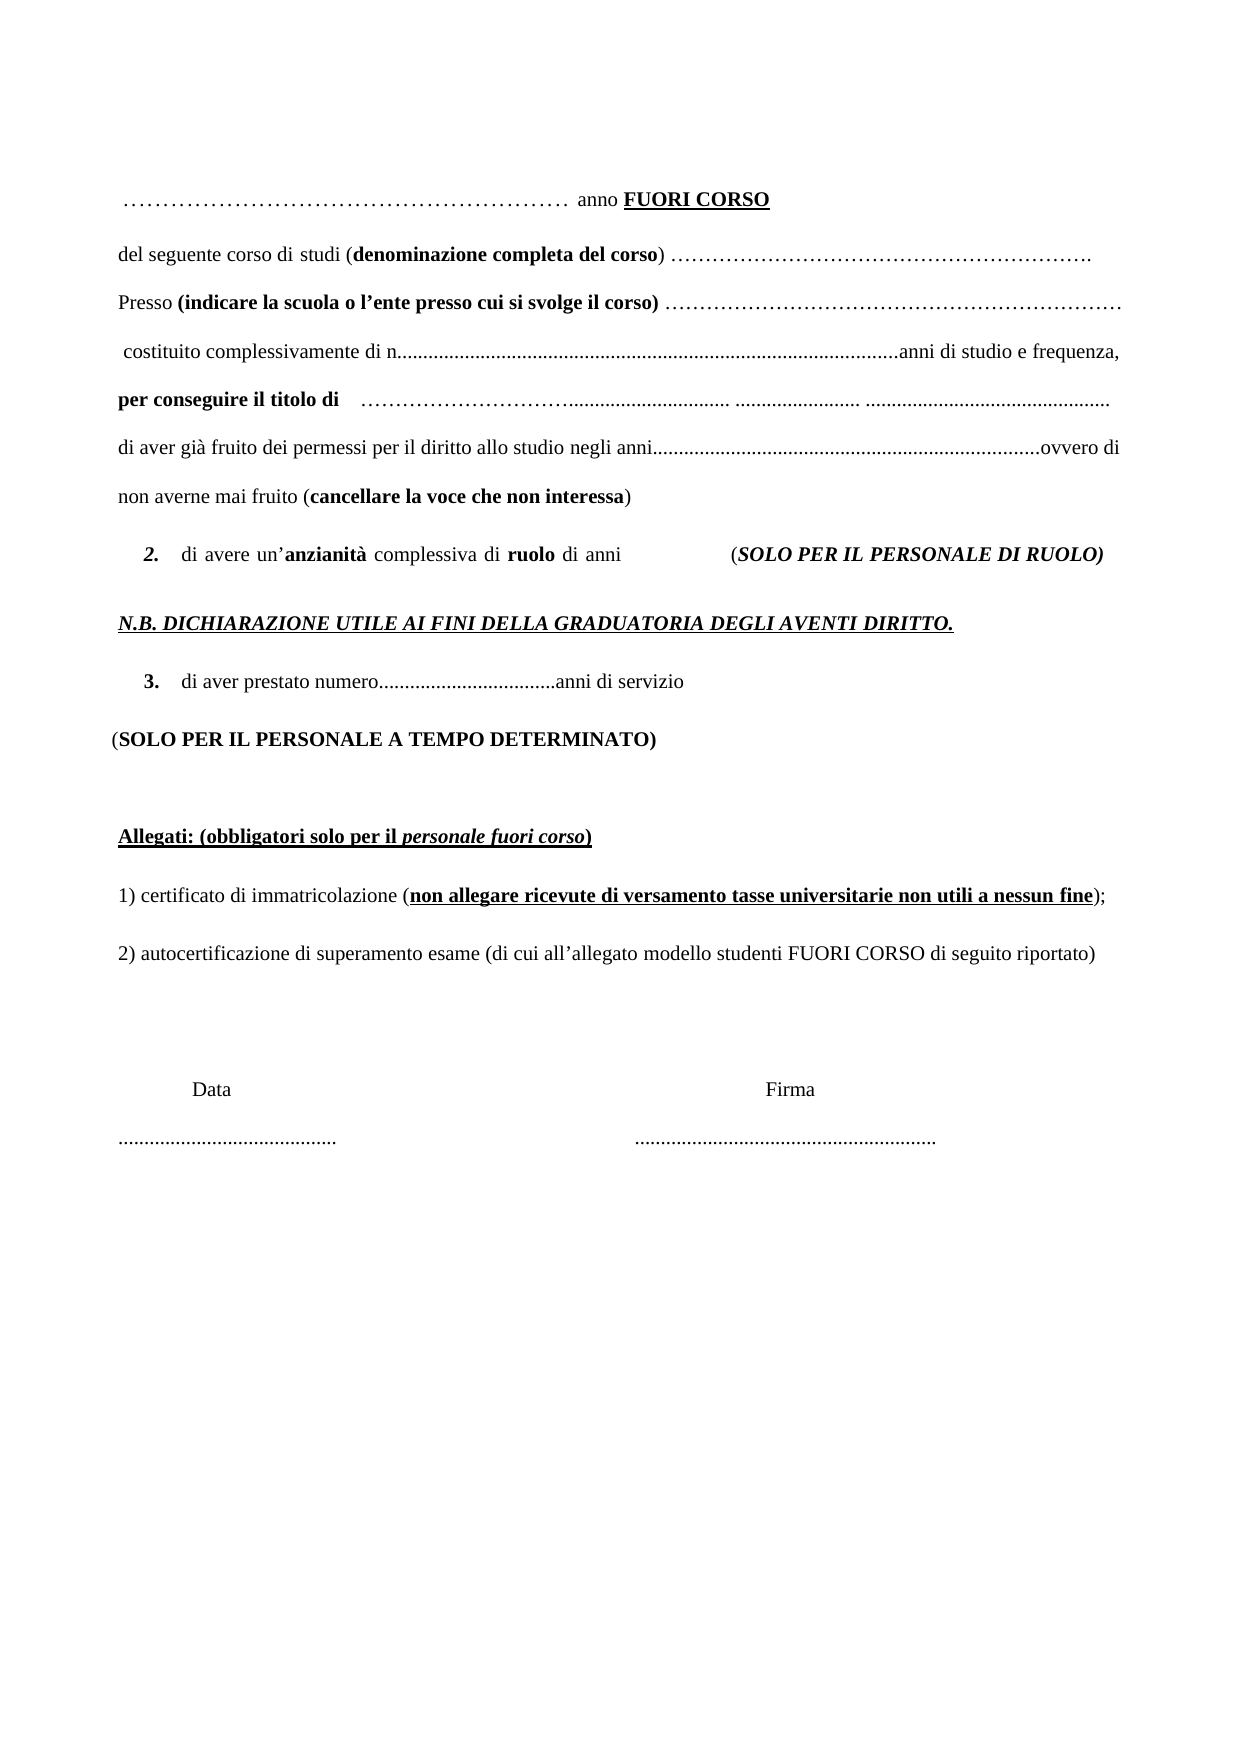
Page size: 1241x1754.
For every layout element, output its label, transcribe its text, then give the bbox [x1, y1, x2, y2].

text di aver già fruito dei permessi per il diritto allo studio negli anni ovvero di [118, 435, 1134, 459]
text per conseguire il titolo di …………………………............................... ........................ ............................................... [118, 387, 1134, 411]
text .......................................... .......................................................... [118, 1125, 1134, 1149]
list autocertificazione di superamento esame (di cui all’allegato modello studenti FUORI CORSO di seguito riportato) [118, 941, 1134, 965]
text costituito complessivamente di n anni di studio e frequenza, [118, 339, 1134, 363]
text (SOLO PER IL PERSONALE A TEMPO DETERMINATO) [106, 727, 1134, 751]
list di avere un’anzianità complessiva di ruolo di anni (SOLO PER IL PERSONALE DI RUOLO) [144, 542, 1134, 566]
text Presso (indicare la scuola o l’ente presso cui si svolge il corso) ………………………………………………………… [118, 290, 1134, 314]
text Allegati: (obbligatori solo per il personale fuori corso) [118, 824, 1134, 848]
list certificato di immatricolazione (non allegare ricevute di versamento tasse universitarie non utili a nessun fine); [118, 883, 1134, 907]
list di aver prestato numero..................................anni di servizio [144, 669, 1134, 693]
text ........................................................ anno FUORI CORSO [118, 187, 1134, 211]
text del seguente corso di studi (denominazione completa del corso) ……………………………………………………. [118, 242, 1134, 266]
text non averne mai fruito (cancellare la voce che non interessa) [118, 484, 1134, 508]
text Data Firma [192, 1077, 1134, 1101]
text N.B. DICHIARAZIONE UTILE AI FINI DELLA GRADUATORIA DEGLI AVENTI DIRITTO. [118, 611, 1134, 635]
